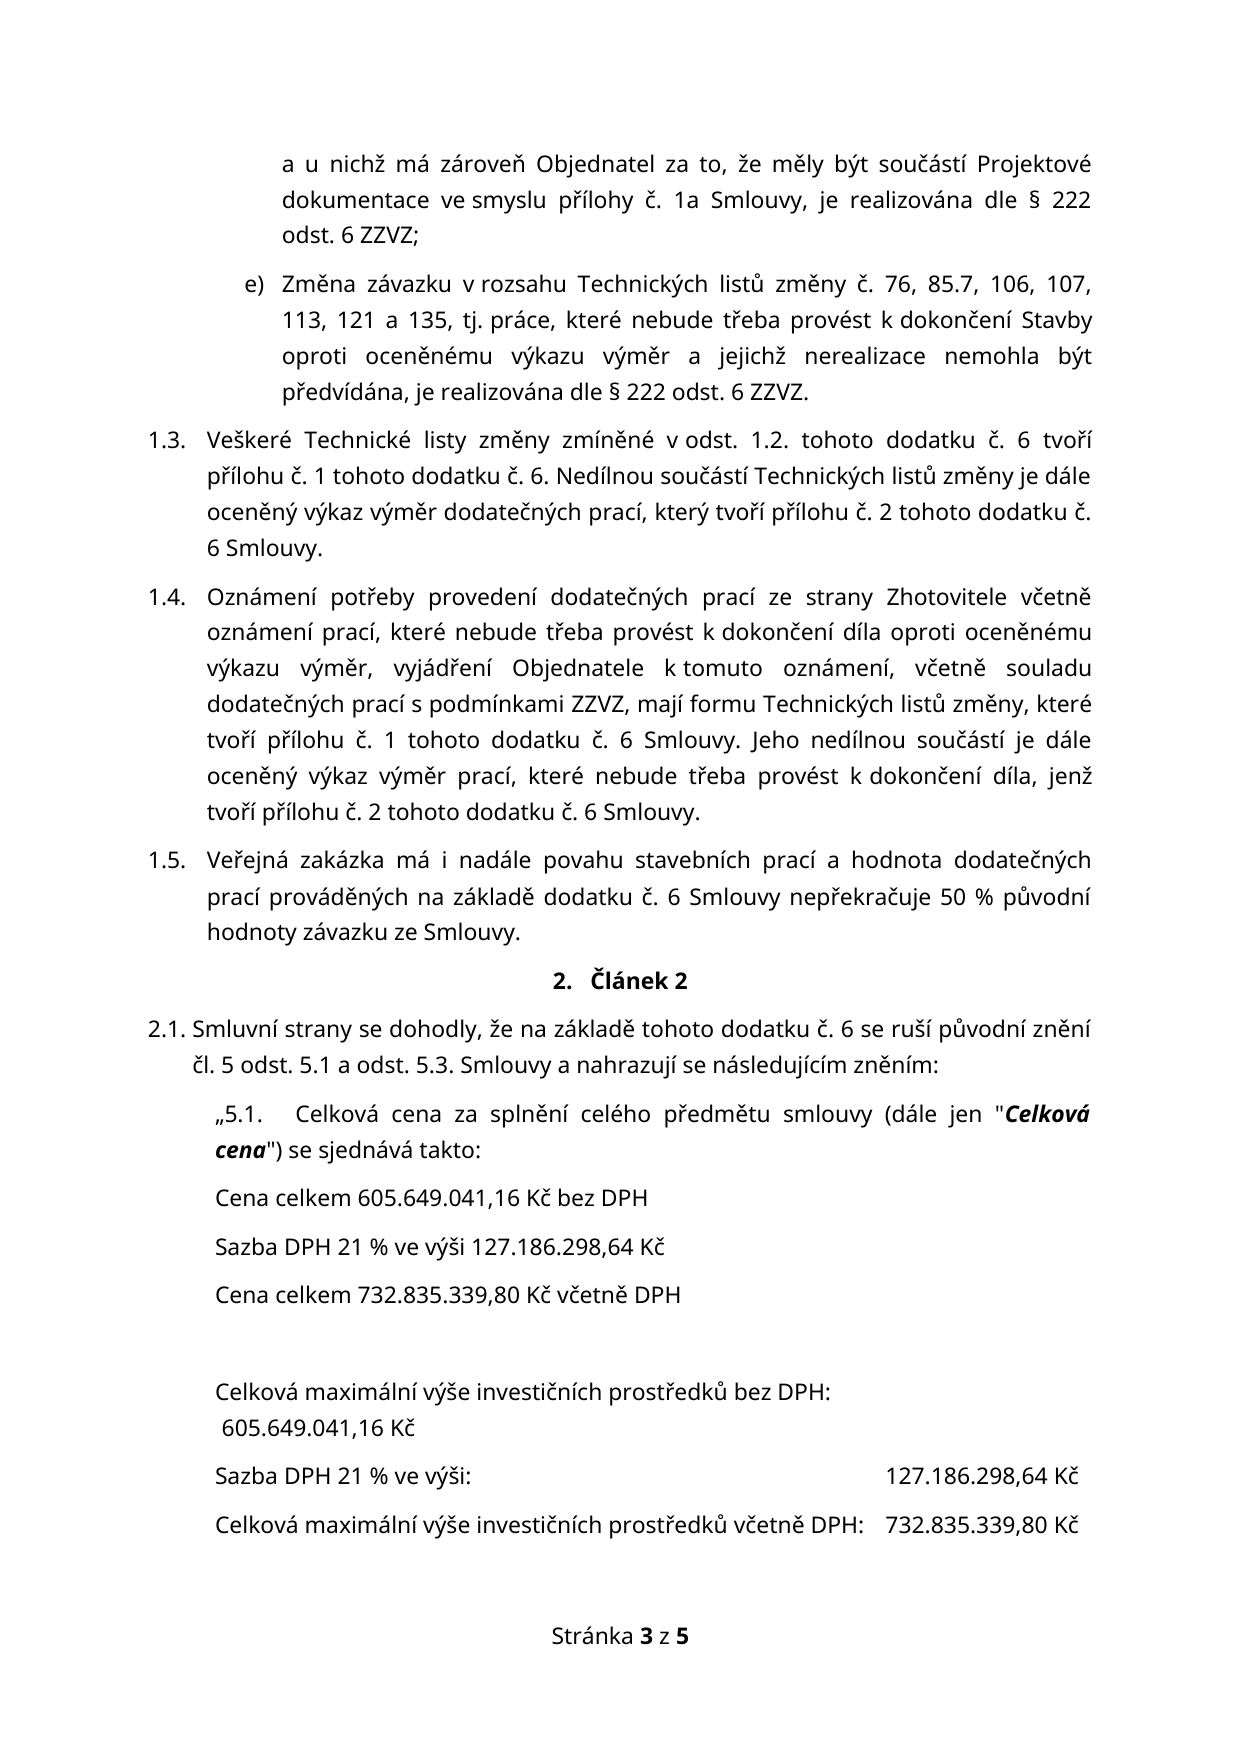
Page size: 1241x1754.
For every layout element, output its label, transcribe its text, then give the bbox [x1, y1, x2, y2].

list Sazba DPH 21 % ve výši: 127.186.298,64 Kč [215, 1460, 1093, 1491]
list Oznámení potřeby provedení dodatečných prací ze strany Zhotovitele včetně oznámení prací, které nebude třeba provést k dokončení díla oproti oceněnému výkazu výměr, vyjádření Objednatele k tomuto oznámení, včetně souladu dodatečných prací s podmínkami ZZVZ, mají formu Technických listů změny, které tvoří přílohu č. 1 tohoto dodatku č. 6 Smlouvy. Jeho nedílnou součástí je dále oceněný výkaz výměr prací, které nebude třeba provést k dokončení díla, jenž tvoří přílohu č. 2 tohoto dodatku č. 6 Smlouvy. [148, 580, 1093, 827]
list Článek 2 [148, 965, 1093, 996]
list Smluvní strany se dohodly, že na základě tohoto dodatku č. 6 se ruší původní znění čl. 5 odst. 5.1 a odst. 5.3. Smlouvy a nahrazují se následujícím zněním: [148, 1013, 1093, 1080]
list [244, 148, 1093, 251]
list Celková maximální výše investičních prostředků bez DPH: 605.649.041,16 Kč [215, 1376, 1093, 1443]
list Sazba DPH 21 % ve výši 127.186.298,64 Kč [215, 1230, 1093, 1262]
list Veřejná zakázka má i nadále povahu stavebních prací a hodnota dodatečných prací prováděných na základě dodatku č. 6 Smlouvy nepřekračuje 50 % původní hodnoty závazku ze Smlouvy. [148, 844, 1093, 948]
list Cena celkem 605.649.041,16 Kč bez DPH [215, 1182, 1093, 1213]
list Veškeré Technické listy změny zmíněné v odst. 1.2. tohoto dodatku č. 6 tvoří přílohu č. 1 tohoto dodatku č. 6. Nedílnou součástí Technických listů změny je dále oceněný výkaz výměr dodatečných prací, který tvoří přílohu č. 2 tohoto dodatku č. 6 Smlouvy. [148, 424, 1093, 563]
list „5.1. Celková cena za splnění celého předmětu smlouvy (dále jen "Celková cena") se sjednává takto: [215, 1098, 1093, 1165]
list Celková maximální výše investičních prostředků včetně DPH: 732.835.339,80 Kč [215, 1508, 1093, 1540]
list Změna závazku v rozsahu Technických listů změny č. 76, 85.7, 106, 107, 113, 121 a 135, tj. práce, které nebude třeba provést k dokončení Stavby oproti oceněnému výkazu výměr a jejichž nerealizace nemohla být předvídána, je realizována dle § 222 odst. 6 ZZVZ. [244, 268, 1093, 407]
list Cena celkem 732.835.339,80 Kč včetně DPH [215, 1279, 1093, 1310]
